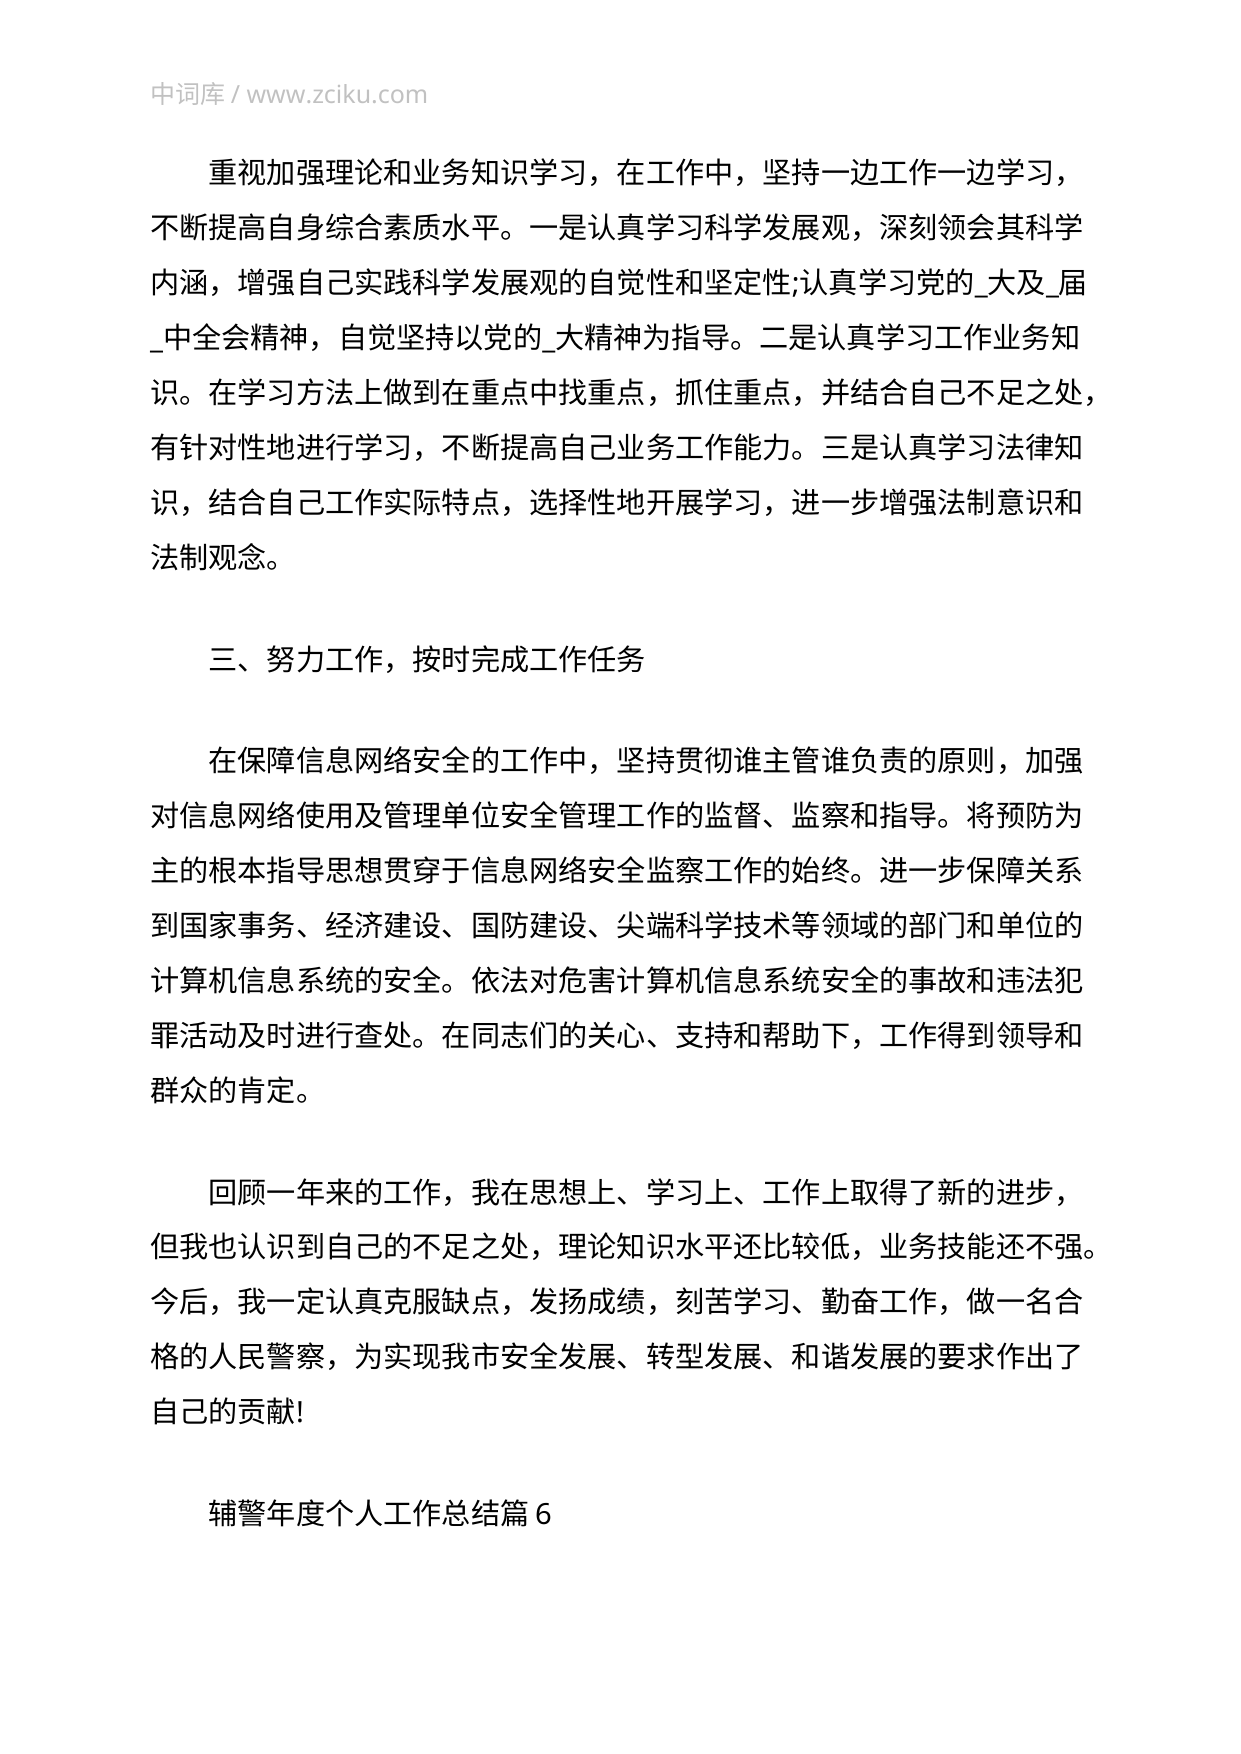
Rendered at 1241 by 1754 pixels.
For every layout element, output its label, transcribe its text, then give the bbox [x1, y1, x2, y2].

text 辅警年度个人工作总结篇6 [150, 1491, 1090, 1533]
text 重视加强理论和业务知识学习，在工作中，坚持一边工作一边学习，不断提高自身综合素质水平。一是认真学习科学发展观，深刻领会其科学内涵，增强自己实践科学发展观的自觉性和坚定性;认真学习党的_大及_届_中全会精神，自觉坚持以党的_大精神为指导。二是认真学习工作业务知识。在学习方法上做到在重点中找重点，抓住重点，并结合自己不足之处，有针对性地进行学习，不断提高自己业务工作能力。三是认真学习法律知识，结合自己工作实际特点，选择性地开展学习，进一步增强法制意识和法制观念。 [150, 150, 1090, 577]
text 回顾一年来的工作，我在思想上、学习上、工作上取得了新的进步，但我也认识到自己的不足之处，理论知识水平还比较低，业务技能还不强。今后，我一定认真克服缺点，发扬成绩，刻苦学习、勤奋工作，做一名合格的人民警察，为实现我市安全发展、转型发展、和谐发展的要求作出了自己的贡献! [150, 1169, 1090, 1431]
text 三、努力工作，按时完成工作任务 [150, 636, 1090, 678]
text 在保障信息网络安全的工作中，坚持贯彻谁主管谁负责的原则，加强对信息网络使用及管理单位安全管理工作的监督、监察和指导。将预防为主的根本指导思想贯穿于信息网络安全监察工作的始终。进一步保障关系到国家事务、经济建设、国防建设、尖端科学技术等领域的部门和单位的计算机信息系统的安全。依法对危害计算机信息系统安全的事故和违法犯罪活动及时进行查处。在同志们的关心、支持和帮助下，工作得到领导和群众的肯定。 [150, 738, 1090, 1110]
